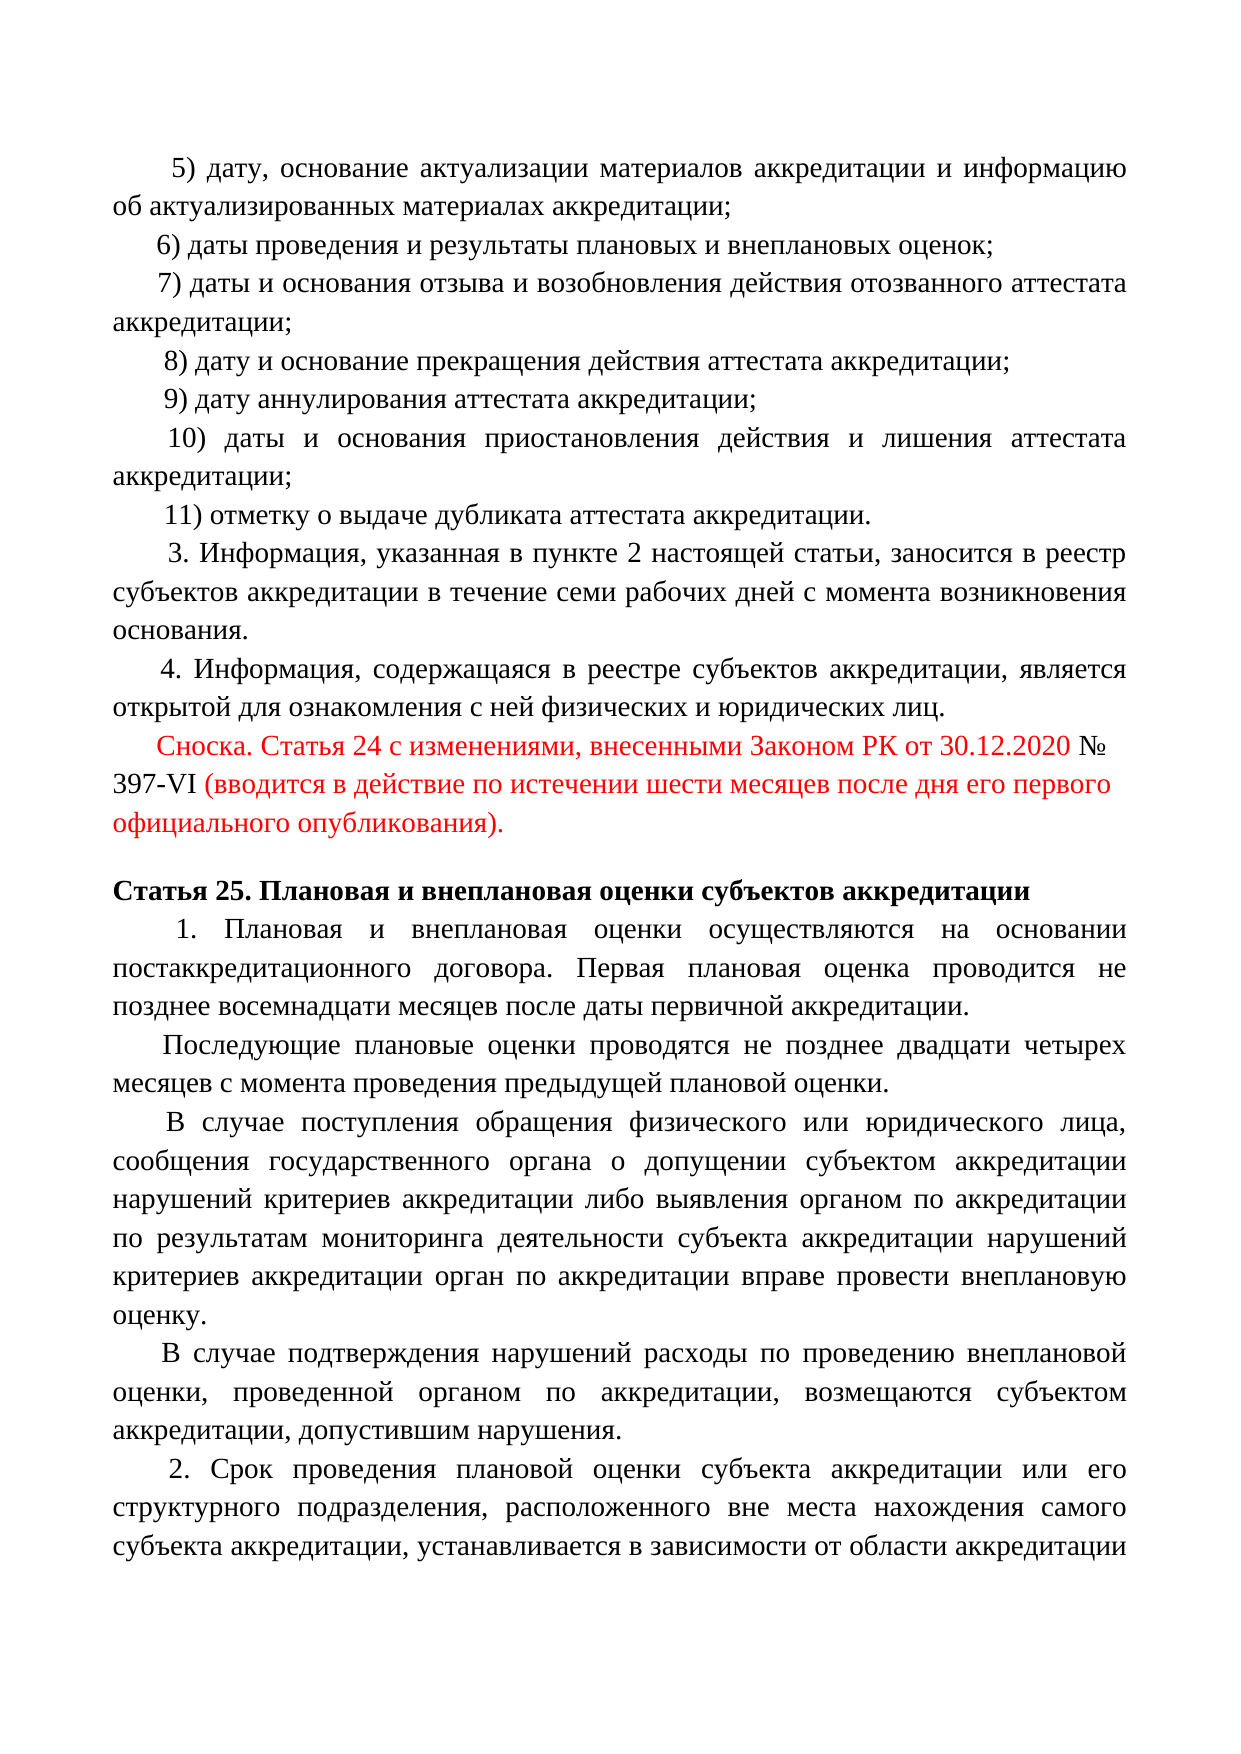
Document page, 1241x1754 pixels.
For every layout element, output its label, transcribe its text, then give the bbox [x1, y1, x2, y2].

text В случае поступления обращения физического или юридического лица, сообщения государственного органа о допущении субъектом аккредитации нарушений критериев аккредитации либо выявления органом по аккредитации по результатам мониторинга деятельности субъекта аккредитации нарушений критериев аккредитации орган по аккредитации вправе провести внеплановую оценку. [112, 1104, 1128, 1330]
text 8) дату и основание прекращения действия аттестата аккредитации; [112, 343, 1128, 376]
text 6) даты проведения и результаты плановых и внеплановых оценок; [112, 227, 1128, 261]
text 11) отметку о выдаче дубликата аттестата аккредитации. [112, 497, 1128, 530]
text Последующие плановые оценки проводятся не позднее двадцати четырех месяцев с момента проведения предыдущей плановой оценки. [112, 1027, 1128, 1099]
text 4. Информация, содержащаяся в реестре субъектов аккредитации, является открытой для ознакомления с ней физических и юридических лиц. [112, 651, 1128, 723]
text Сноска. Статья 24 с изменениями, внесенными Законом РК от 30.12.2020 № 397-VI (вводится в действие по истечении шести месяцев после дня его первого официального опубликования). [112, 728, 1128, 869]
text 9) дату аннулирования аттестата аккредитации; [112, 381, 1128, 415]
text В случае подтверждения нарушений расходы по проведению внеплановой оценки, проведенной органом по аккредитации, возмещаются субъектом аккредитации, допустившим нарушения. [112, 1335, 1128, 1446]
text 7) даты и основания отзыва и возобновления действия отозванного аттестата аккредитации; [112, 266, 1128, 338]
text 5) дату, основание актуализации материалов аккредитации и информацию об актуализированных материалах аккредитации; [112, 150, 1128, 222]
text 1. Плановая и внеплановая оценки осуществляются на основании постаккредитационного договора. Первая плановая оценка проводится не позднее восемнадцати месяцев после даты первичной аккредитации. [112, 911, 1128, 1022]
text 3. Информация, указанная в пункте 2 настоящей статьи, заносится в реестр субъектов аккредитации в течение семи рабочих дней с момента возникновения основания. [112, 535, 1128, 646]
text 10) даты и основания приостановления действия и лишения аттестата аккредитации; [112, 420, 1128, 492]
text Статья 25. Плановая и внеплановая оценки субъектов аккредитации [112, 873, 1128, 906]
